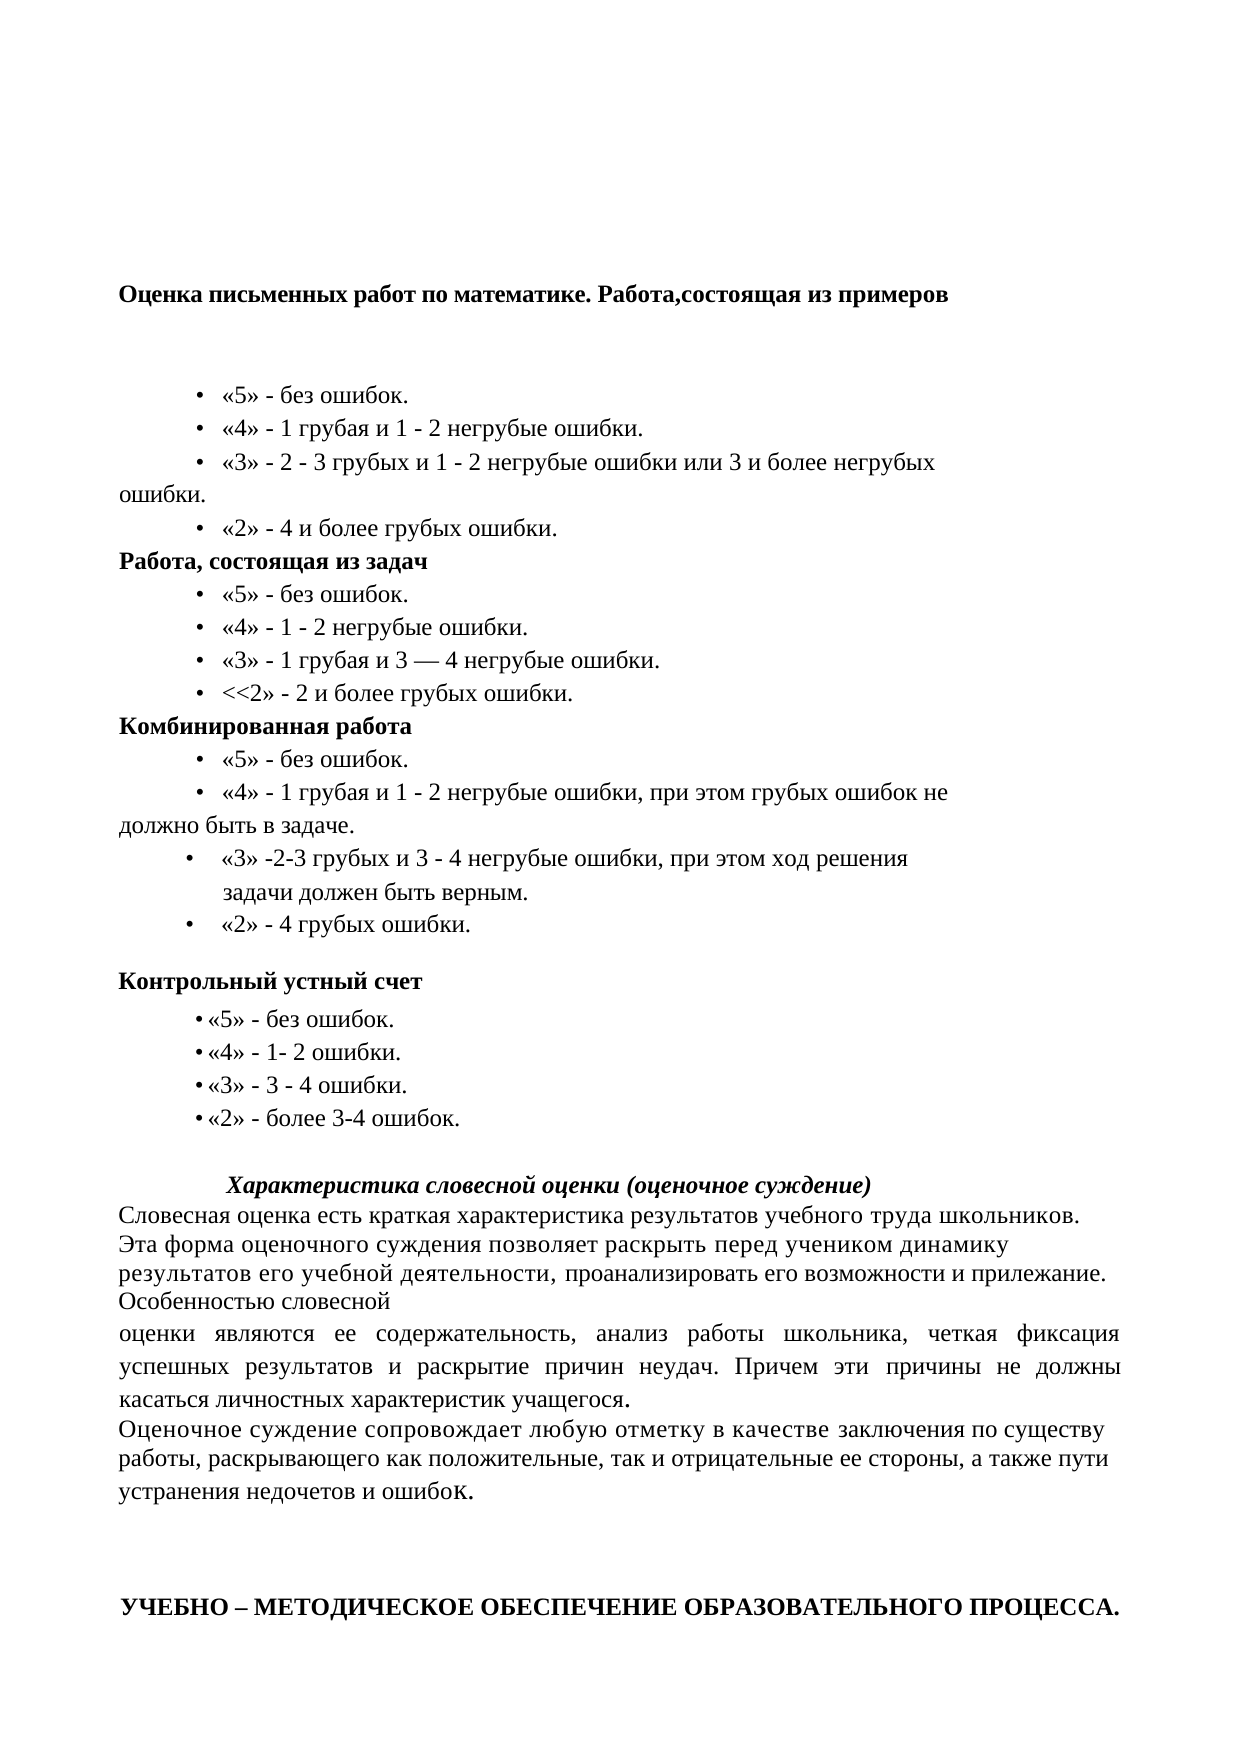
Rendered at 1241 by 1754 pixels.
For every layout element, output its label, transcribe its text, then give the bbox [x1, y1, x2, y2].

text Характеристика словесной оценки (оценочное суждение) [226, 1167, 1122, 1200]
list «5» - без ошибок. [195, 741, 1122, 774]
text УЧЕБНО – МЕТОДИЧЕСКОЕ ОБЕСПЕЧЕНИЕ ОБРАЗОВАТЕЛЬНОГО ПРОЦЕССА. [118, 1592, 1122, 1620]
list «3» - 1 грубая и 3 — 4 негрубые ошибки. [195, 642, 1122, 675]
list «4» - 1 - 2 негрубые ошибки. [195, 609, 1122, 642]
list «3» - 2 - 3 грубых и 1 - 2 негрубые ошибки или 3 и более негрубых ошибки. [119, 443, 1122, 509]
list «2» - 4 и более грубых ошибки. Работа, состоящая из задач [119, 510, 690, 576]
text оценки являются ее содержательность, анализ работы школьника, четкая фиксация успешных результатов и раскрытие причин неудач. Причем эти причины не должны касаться личностных характеристик учащегося. [119, 1315, 1121, 1414]
list «2» - 4 грубых ошибки. [185, 907, 1122, 939]
list «5» - без ошибок. [194, 1001, 1122, 1034]
list «4» - 1 грубая и 1 - 2 негрубые ошибки. [195, 410, 1122, 443]
list <<2» - 2 и более грубых ошибки. Комбинированная работа [119, 675, 690, 741]
list «5» - без ошибок. [195, 377, 1122, 410]
list «3» -2-3 грубых и 3 - 4 негрубые ошибки, при этом ход решения задачи должен быть верным. [185, 841, 1122, 907]
text Контрольный устный счет [118, 966, 1122, 994]
list «5» - без ошибок. [195, 576, 1122, 609]
list «4» - 1- 2 ошибки. [194, 1034, 1122, 1067]
list «2» - более 3-4 ошибок. [194, 1100, 1122, 1133]
text Словесная оценка есть краткая характеристика результатов учебного труда школьников. Эта форма оценочного суждения позволяет раскрыть перед учеником динамику результатов его учебной деятельности, проанализировать его возможности и прилежание. Особенностью словесной [118, 1200, 1122, 1315]
text Оценка письменных работ по математике. Работа,состоящая из примеров [118, 276, 1122, 309]
list «4» - 1 грубая и 1 - 2 негрубые ошибки, при этом грубых ошибок не должно быть в задаче. [119, 774, 1122, 841]
text Оценочное суждение сопровождает любую отметку в качестве заключения по существу работы, раскрывающего как положительные, так и отрицательные ее стороны, а также пути устранения недочетов и ошибок. [118, 1414, 1122, 1505]
list «3» - 3 - 4 ошибки. [194, 1067, 1122, 1100]
